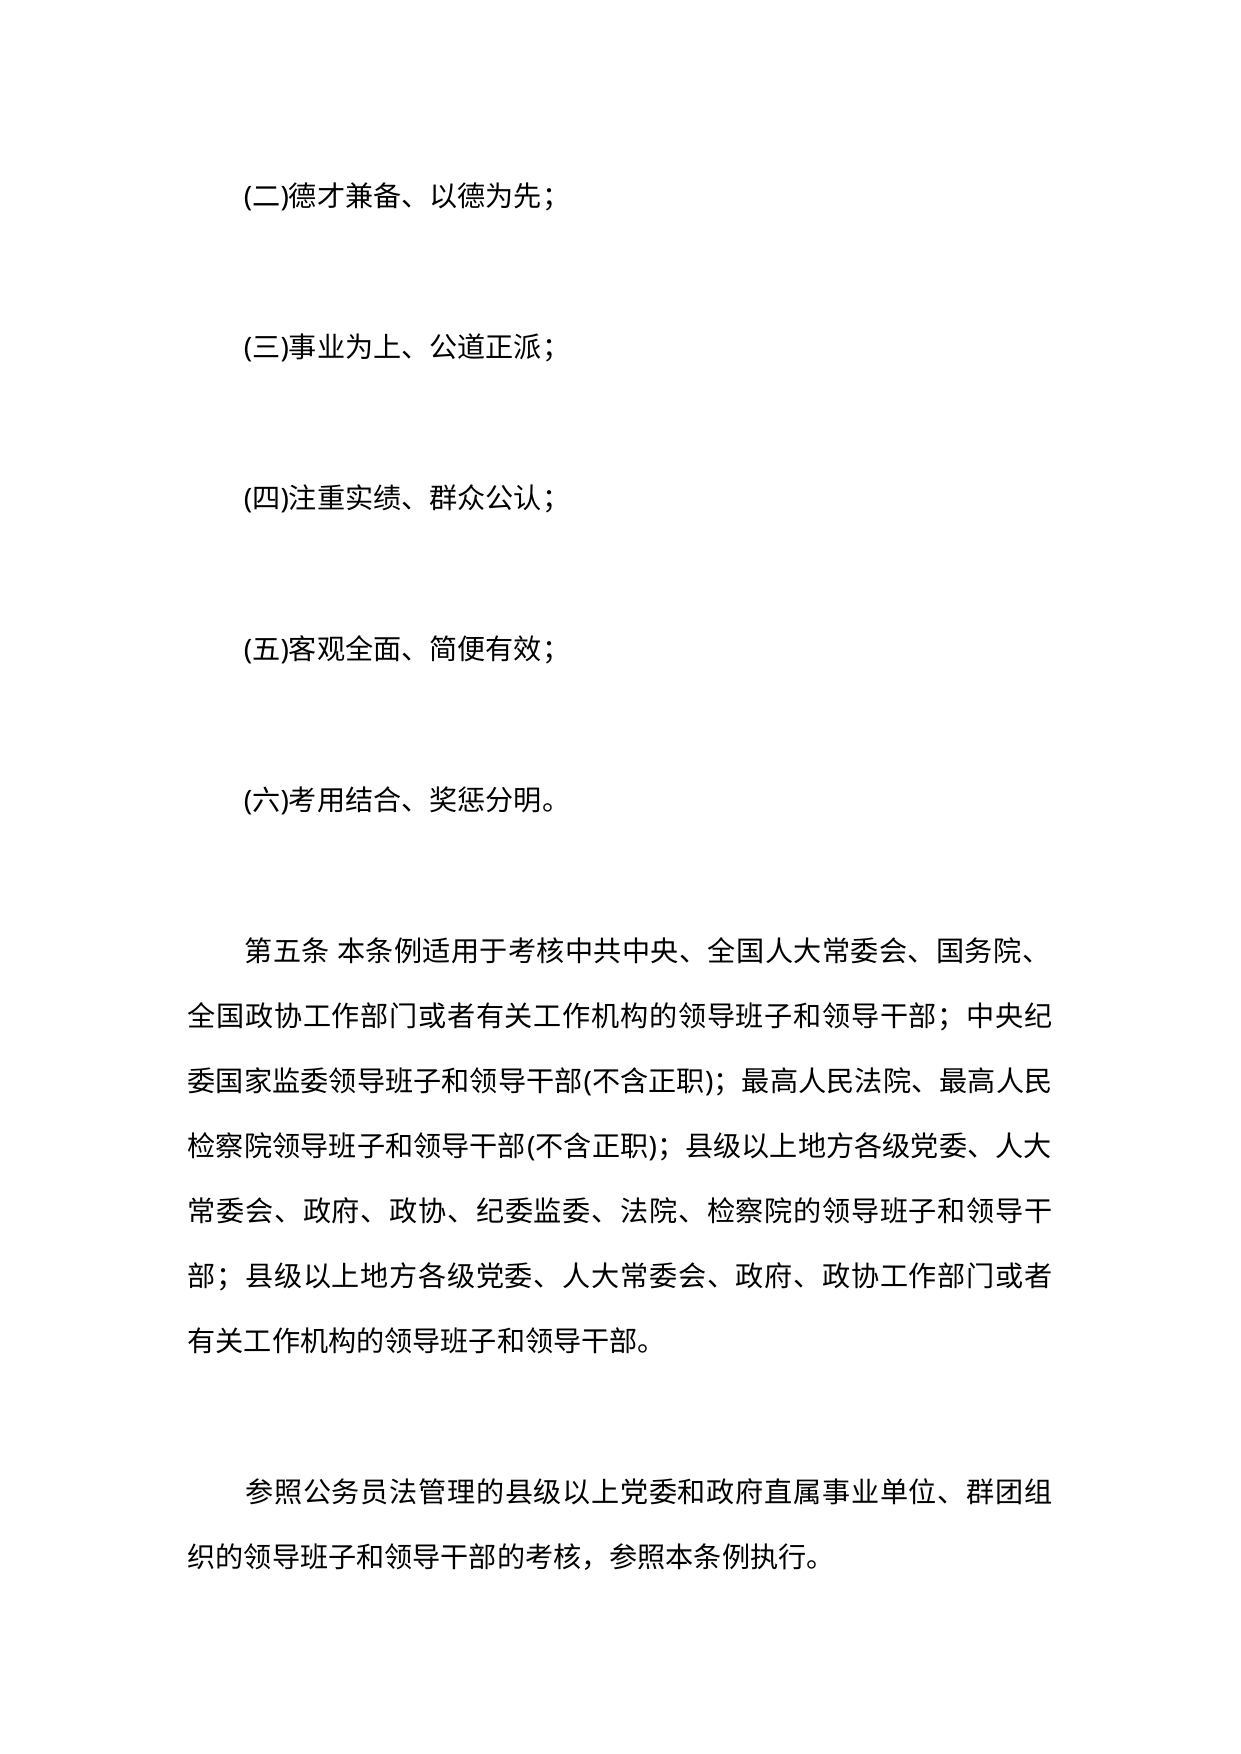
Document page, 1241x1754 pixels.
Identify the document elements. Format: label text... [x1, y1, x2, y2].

text (六)考用结合、奖惩分明。 [187, 766, 1053, 831]
text 第五条 本条例适用于考核中共中央、全国人大常委会、国务院、全国政协工作部门或者有关工作机构的领导班子和领导干部；中央纪委国家监委领导班子和领导干部(不含正职)；最高人民法院、最高人民检察院领导班子和领导干部(不含正职)；县级以上地方各级党委、人大常委会、政府、政协、纪委监委、法院、检察院的领导班子和领导干部；县级以上地方各级党委、人大常委会、政府、政协工作部门或者有关工作机构的领导班子和领导干部。 [187, 917, 1053, 1372]
text (五)客观全面、简便有效； [187, 615, 1053, 680]
text (二)德才兼备、以德为先； [187, 162, 1053, 227]
text 参照公务员法管理的县级以上党委和政府直属事业单位、群团组织的领导班子和领导干部的考核，参照本条例执行。 [187, 1458, 1053, 1588]
text (三)事业为上、公道正派； [187, 313, 1053, 378]
text (四)注重实绩、群众公认； [187, 464, 1053, 529]
